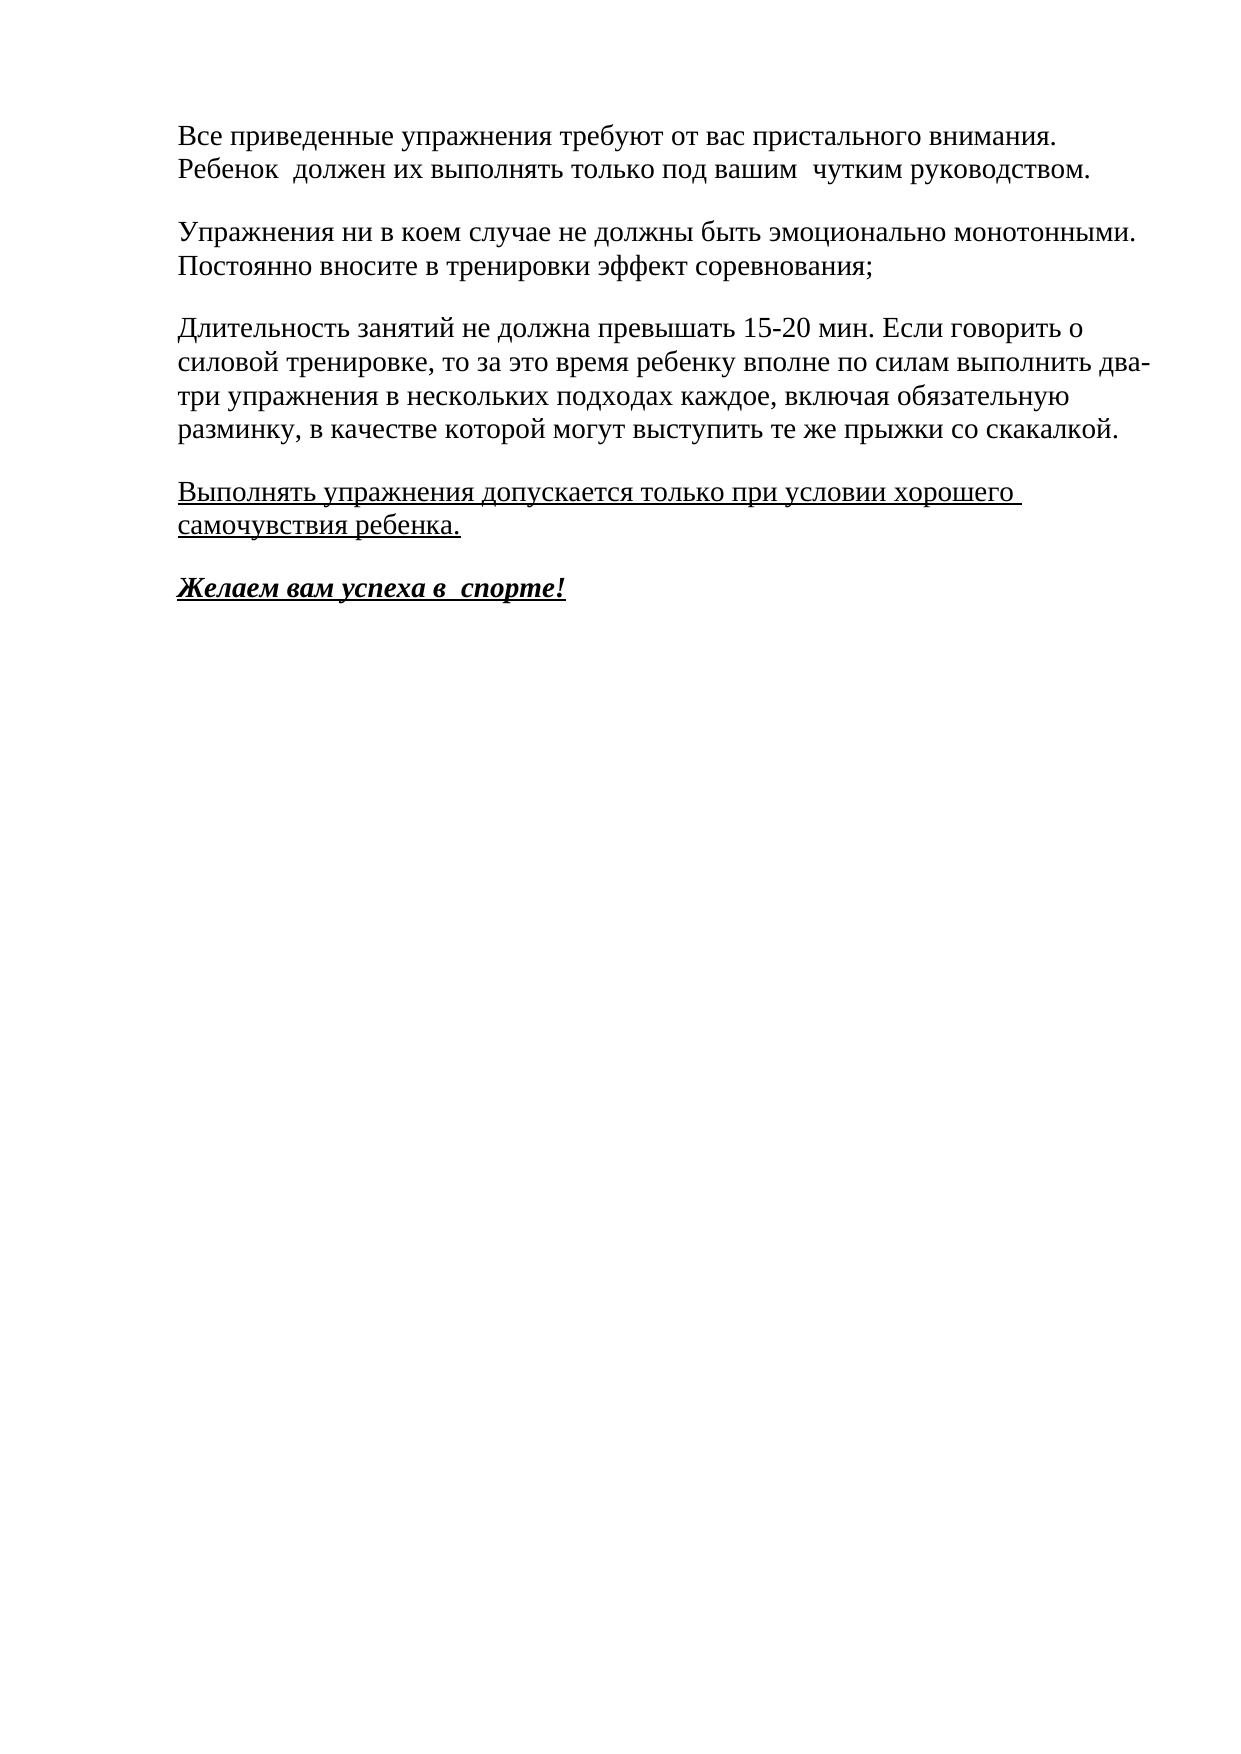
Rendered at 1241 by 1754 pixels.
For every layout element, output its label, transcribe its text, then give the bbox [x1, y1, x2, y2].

text Желаем вам успеха в спорте! [177, 570, 1152, 604]
text Выполнять упражнения допускается только при условии хорошего самочувствия ребенка. [177, 474, 1152, 541]
text Упражнения ни в коем случае не должны быть эмоционально монотонными. Постоянно вносите в тренировки эффект соревнования; [177, 214, 1152, 281]
text Все приведенные упражнения требуют от вас пристального внимания. Ребенок должен их выполнять только под вашим чутким руководством. [177, 118, 1152, 185]
text Длительность занятий не должна превышать 15-20 мин. Если говорить о силовой тренировке, то за это время ребенку вполне по силам выполнить два-три упражнения в нескольких подходах каждое, включая обязательную разминку, в качестве которой могут выступить те же прыжки со скакалкой. [177, 311, 1152, 445]
